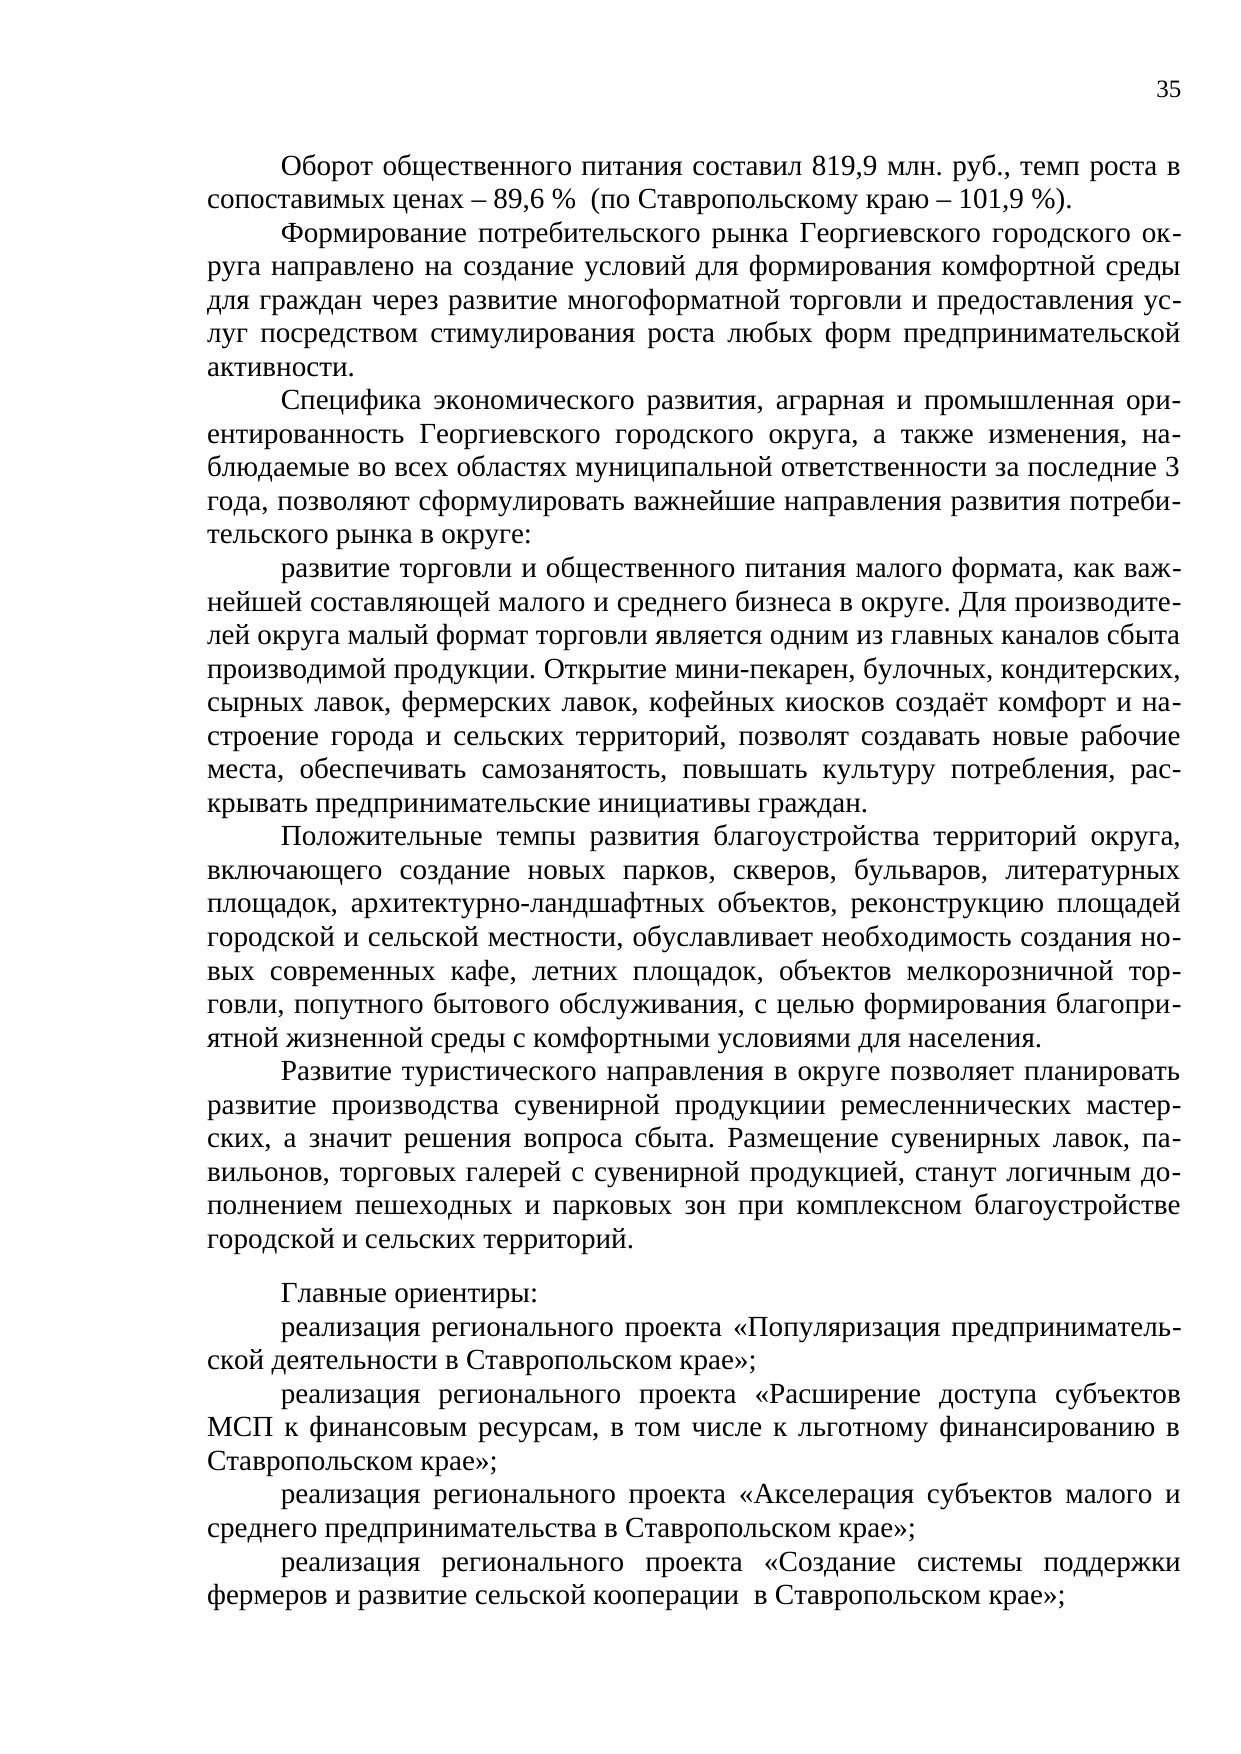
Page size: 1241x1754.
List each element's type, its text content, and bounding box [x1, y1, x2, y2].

text Специфика экономического развития, аграрная и промышленная ориентированность Георгиевского городского округа, а также изменения, наблюдаемые во всех областях муниципальной ответственности за последние 3 года, позволяют сформулировать важнейшие направления развития потребительского рынка в округе: [207, 382, 1181, 550]
text реализация регионального проекта «Расширение доступа субъектов МСП к финансовым ресурсам, в том числе к льготному финансированию в Ставропольском крае»; [207, 1376, 1181, 1477]
text Оборот общественного питания составил 819,9 млн. руб., темп роста в сопоставимых ценах – 89,6 % (по Ставропольскому краю – 101,9 %). [207, 148, 1181, 215]
text Формирование потребительского рынка Георгиевского городского округа направлено на создание условий для формирования комфортной среды для граждан через развитие многоформатной торговли и предоставления услуг посредством стимулирования роста любых форм предпринимательской активности. [207, 215, 1181, 382]
text реализация регионального проекта «Создание системы поддержки фермеров и развитие сельской кооперации в Ставропольском крае»; [207, 1544, 1181, 1611]
text Положительные темпы развития благоустройства территорий округа, включающего создание новых парков, скверов, бульваров, литературных площадок, архитектурно-ландшафтных объектов, реконструкцию площадей городской и сельской местности, обуславливает необходимость создания новых современных кафе, летних площадок, объектов мелкорозничной торговли, попутного бытового обслуживания, с целью формирования благоприятной жизненной среды с комфортными условиями для населения. [207, 818, 1181, 1053]
text Главные ориентиры: [207, 1275, 1181, 1309]
text реализация регионального проекта «Популяризация предпринимательской деятельности в Ставропольском крае»; [207, 1309, 1181, 1376]
text реализация регионального проекта «Акселерация субъектов малого и среднего предпринимательства в Ставропольском крае»; [207, 1477, 1181, 1544]
text развитие торговли и общественного питания малого формата, как важнейшей составляющей малого и среднего бизнеса в округе. Для производителей округа малый формат торговли является одним из главных каналов сбыта производимой продукции. Открытие мини-пекарен, булочных, кондитерских, сырных лавок, фермерских лавок, кофейных киосков создаёт комфорт и настроение города и сельских территорий, позволят создавать новые рабочие места, обеспечивать самозанятость, повышать культуру потребления, раскрывать предпринимательские инициативы граждан. [207, 550, 1181, 818]
text Развитие туристического направления в округе позволяет планировать развитие производства сувенирной продукциии ремесленнических мастерских, а значит решения вопроса сбыта. Размещение сувенирных лавок, павильонов, торговых галерей с сувенирной продукцией, станут логичным дополнением пешеходных и парковых зон при комплексном благоустройстве городской и сельских территорий. [207, 1053, 1181, 1254]
